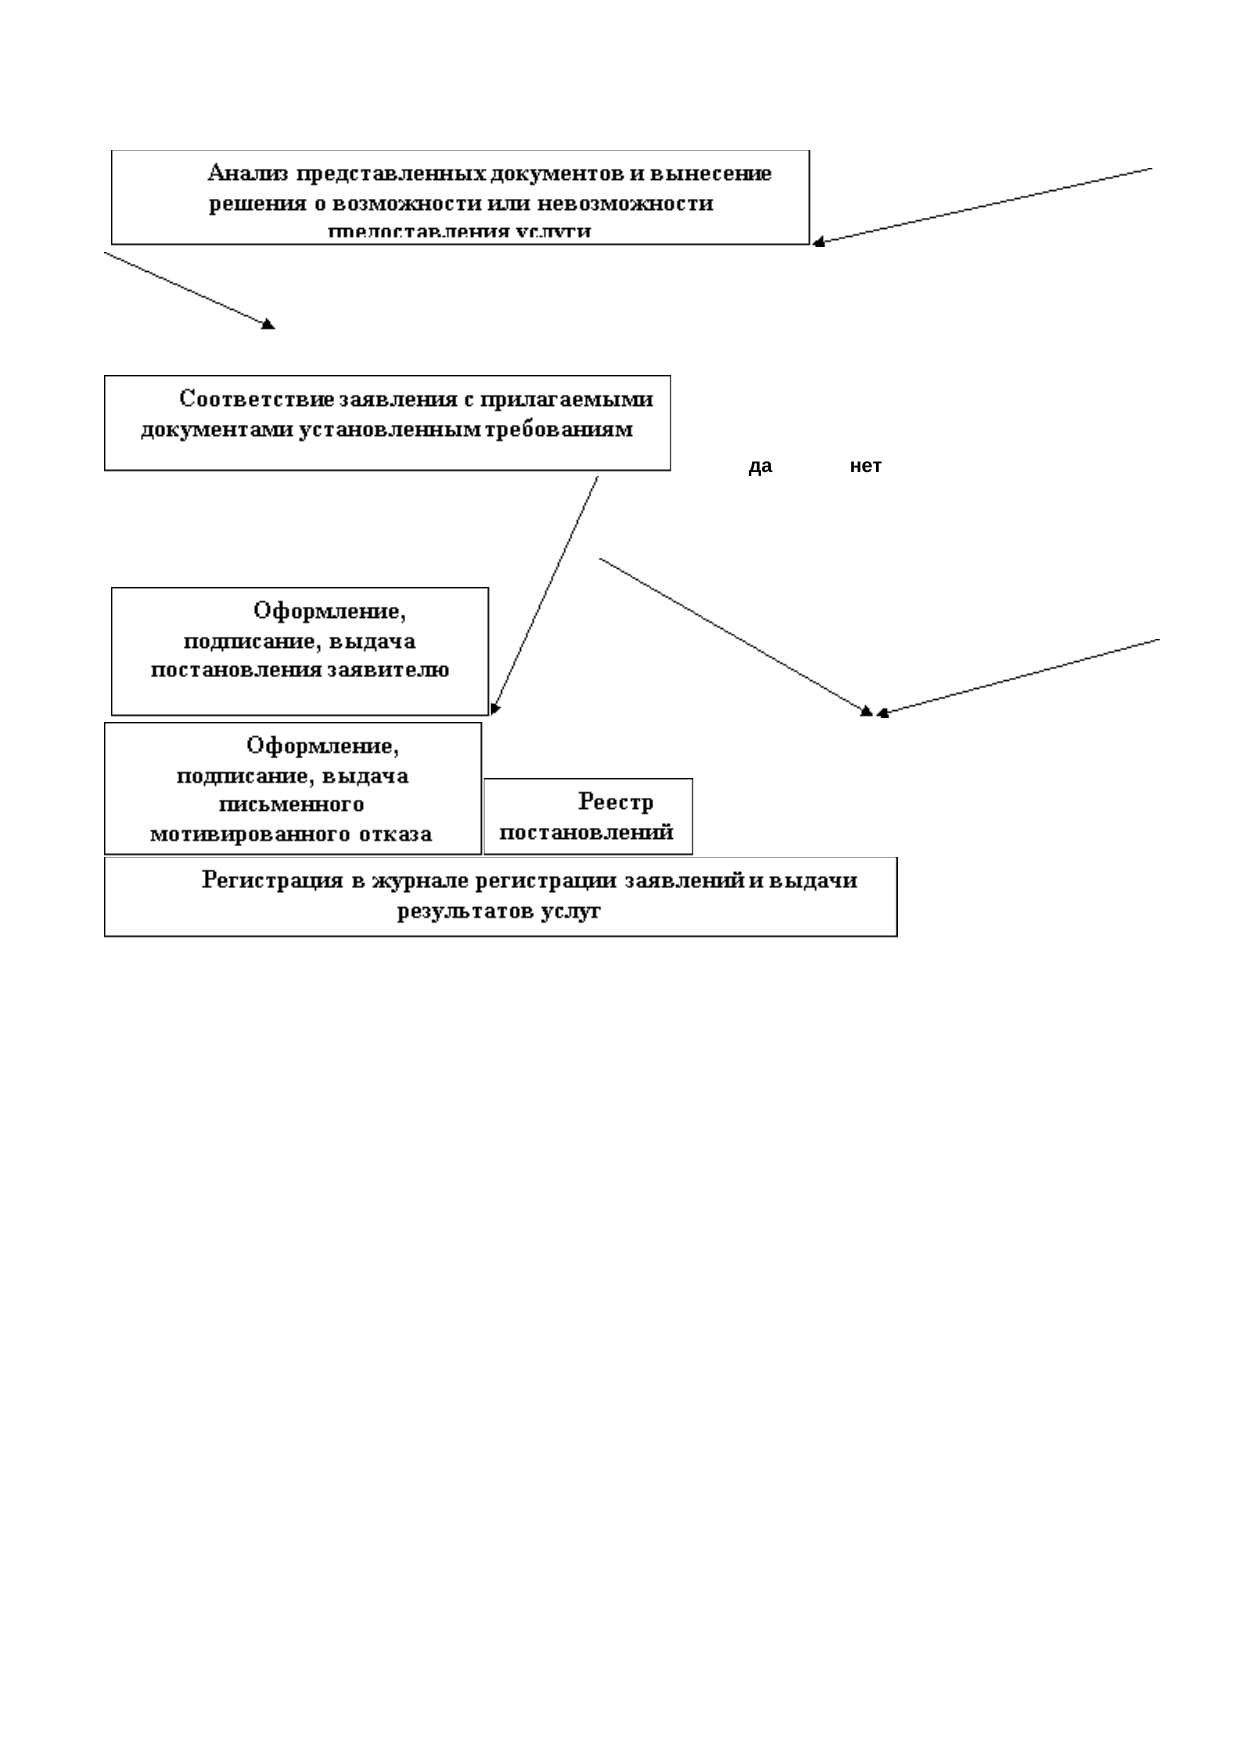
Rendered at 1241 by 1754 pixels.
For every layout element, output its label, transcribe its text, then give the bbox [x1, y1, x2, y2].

picture [104, 375, 672, 473]
picture [111, 150, 1154, 247]
picture [111, 476, 1160, 718]
picture [104, 722, 898, 939]
picture [104, 252, 277, 331]
